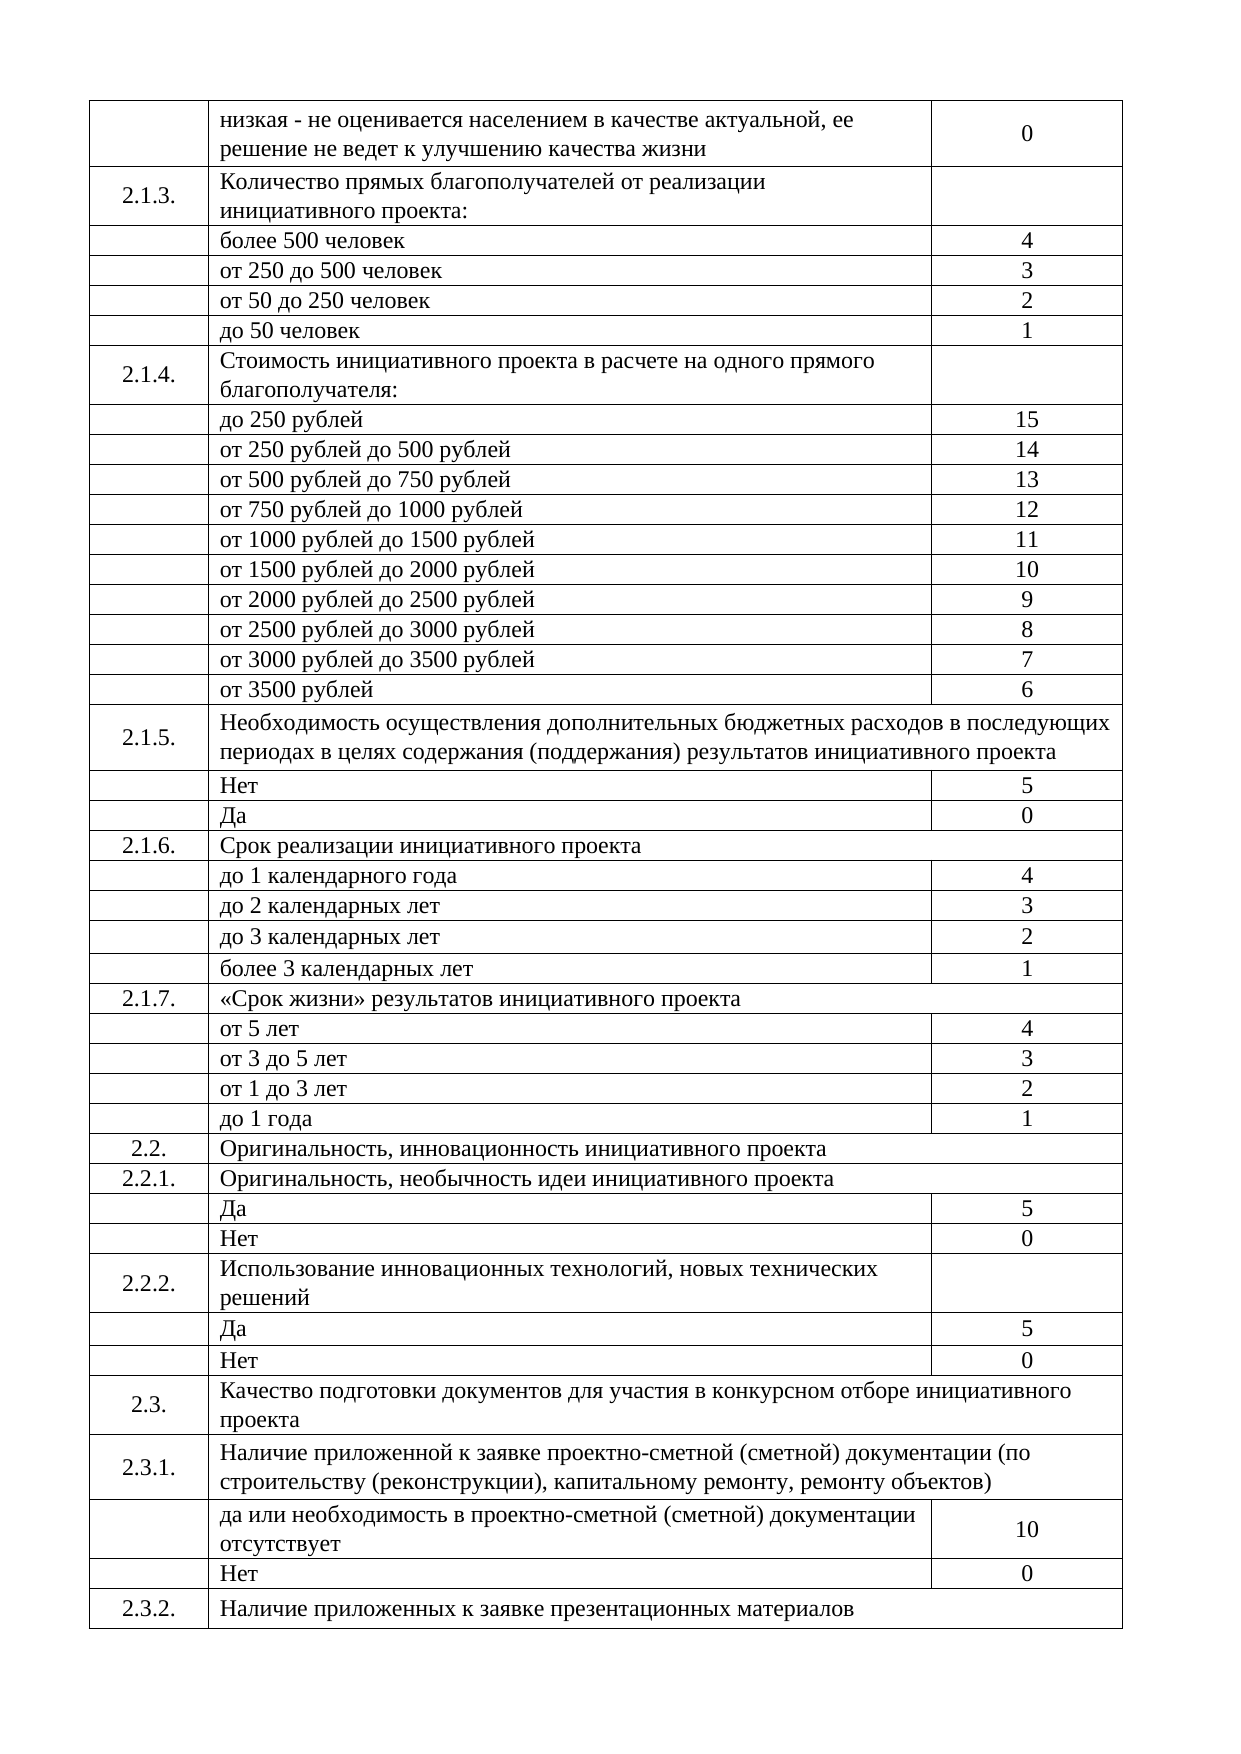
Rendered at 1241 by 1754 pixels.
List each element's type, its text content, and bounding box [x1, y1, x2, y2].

table_cell Нет [209, 1346, 931, 1375]
table_cell 15 [932, 405, 1122, 434]
table_cell [90, 1313, 208, 1345]
table_cell 8 [932, 615, 1122, 644]
table_cell [90, 226, 208, 255]
table_cell [90, 1014, 208, 1043]
table_cell [90, 921, 208, 953]
table_cell Наличие приложенной к заявке проектно-сметной (сметной) документации (по строительству (реконструкции), капитальному ремонту, ремонту объектов) [209, 1435, 1122, 1499]
table_cell [90, 585, 208, 614]
table_cell Нет [209, 1559, 931, 1588]
table_cell Нет [209, 771, 931, 799]
table_cell [90, 1559, 208, 1588]
table_cell [90, 405, 208, 434]
table_cell 6 [932, 675, 1122, 704]
table_cell Нет [209, 1224, 931, 1253]
table_cell 2.3.2. [90, 1589, 208, 1628]
table_cell да или необходимость в проектно-сметной (сметной) документации отсутствует [209, 1500, 931, 1558]
table_cell 9 [932, 585, 1122, 614]
table_cell [90, 525, 208, 554]
table_cell [90, 861, 208, 889]
table_cell [932, 1254, 1122, 1312]
table_cell 1 [932, 954, 1122, 983]
table_cell [90, 1044, 208, 1073]
table_cell 10 [932, 1500, 1122, 1558]
table_cell [90, 1074, 208, 1103]
table_cell 11 [932, 525, 1122, 554]
table_cell от 2000 рублей до 2500 рублей [209, 585, 931, 614]
table_cell «Срок жизни» результатов инициативного проекта [209, 984, 1122, 1013]
table_cell Количество прямых благополучателей от реализации инициативного проекта: [209, 167, 931, 225]
table_cell 2.3. [90, 1376, 208, 1434]
table_cell [90, 435, 208, 464]
table_cell до 250 рублей [209, 405, 931, 434]
table_cell 13 [932, 465, 1122, 494]
table_cell более 3 календарных лет [209, 954, 931, 983]
table_cell 5 [932, 771, 1122, 799]
table_cell от 250 рублей до 500 рублей [209, 435, 931, 464]
table_cell 2.2. [90, 1134, 208, 1163]
table_cell от 5 лет [209, 1014, 931, 1043]
table_cell 7 [932, 645, 1122, 674]
table_cell [90, 316, 208, 345]
table_cell [90, 1500, 208, 1558]
table_cell 5 [932, 1313, 1122, 1345]
table_cell 12 [932, 495, 1122, 524]
table_cell [90, 771, 208, 799]
table_cell Оригинальность, необычность идеи инициативного проекта [209, 1164, 1122, 1193]
table_cell Оригинальность, инновационность инициативного проекта [209, 1134, 1122, 1163]
table_cell 4 [932, 1014, 1122, 1043]
table_cell 0 [932, 1224, 1122, 1253]
table_cell [90, 101, 208, 166]
table_cell от 3000 рублей до 3500 рублей [209, 645, 931, 674]
table_cell [90, 1346, 208, 1375]
table_cell Необходимость осуществления дополнительных бюджетных расходов в последующих периодах в целях содержания (поддержания) результатов инициативного проекта [209, 705, 1122, 769]
table_cell 2.1.6. [90, 831, 208, 859]
table_cell [90, 615, 208, 644]
table_cell до 1 года [209, 1104, 931, 1133]
table_cell [932, 346, 1122, 404]
table_cell Использование инновационных технологий, новых технических решений [209, 1254, 931, 1312]
table_cell низкая - не оценивается населением в качестве актуальной, ее решение не ведет к улучшению качества жизни [209, 101, 931, 166]
table_cell [90, 1224, 208, 1253]
table_cell [90, 954, 208, 983]
table_cell [90, 1104, 208, 1133]
table_cell Да [209, 801, 931, 829]
table_cell до 2 календарных лет [209, 891, 931, 919]
table_cell от 1 до 3 лет [209, 1074, 931, 1103]
table_cell 2 [932, 1074, 1122, 1103]
table_cell от 2500 рублей до 3000 рублей [209, 615, 931, 644]
table_cell от 3 до 5 лет [209, 1044, 931, 1073]
table_cell от 750 рублей до 1000 рублей [209, 495, 931, 524]
table_cell 2.1.4. [90, 346, 208, 404]
table_cell [90, 645, 208, 674]
table_cell более 500 человек [209, 226, 931, 255]
table_cell Да [209, 1194, 931, 1223]
table_cell 2.2.2. [90, 1254, 208, 1312]
table_cell 0 [932, 1559, 1122, 1588]
table_cell [90, 495, 208, 524]
table_cell [90, 675, 208, 704]
table_cell 3 [932, 1044, 1122, 1073]
table_cell [90, 801, 208, 829]
table_cell 4 [932, 226, 1122, 255]
table_cell Да [209, 1313, 931, 1345]
table_cell от 1500 рублей до 2000 рублей [209, 555, 931, 584]
table_cell 5 [932, 1194, 1122, 1223]
table_cell 14 [932, 435, 1122, 464]
table_cell 3 [932, 891, 1122, 919]
table_cell Стоимость инициативного проекта в расчете на одного прямого благополучателя: [209, 346, 931, 404]
table_cell от 500 рублей до 750 рублей [209, 465, 931, 494]
table_cell 1 [932, 316, 1122, 345]
table_cell 2.1.3. [90, 167, 208, 225]
table_cell от 3500 рублей [209, 675, 931, 704]
table_cell [932, 167, 1122, 225]
table_cell Срок реализации инициативного проекта [209, 831, 1122, 859]
table_cell [90, 891, 208, 919]
table_cell 4 [932, 861, 1122, 889]
table_cell [90, 465, 208, 494]
table_cell 2.2.1. [90, 1164, 208, 1193]
table_cell [90, 555, 208, 584]
table_cell от 1000 рублей до 1500 рублей [209, 525, 931, 554]
table_cell до 50 человек [209, 316, 931, 345]
table_cell 0 [932, 101, 1122, 166]
table_cell до 1 календарного года [209, 861, 931, 889]
table_cell [90, 1194, 208, 1223]
table_cell до 3 календарных лет [209, 921, 931, 953]
table_cell от 250 до 500 человек [209, 256, 931, 285]
table_cell 2.1.7. [90, 984, 208, 1013]
table_cell от 50 до 250 человек [209, 286, 931, 315]
table_cell [90, 256, 208, 285]
table_cell Качество подготовки документов для участия в конкурсном отборе инициативного проекта [209, 1376, 1122, 1434]
table_cell 2.3.1. [90, 1435, 208, 1499]
table_cell 2 [932, 921, 1122, 953]
table_cell 0 [932, 801, 1122, 829]
table_cell 2.1.5. [90, 705, 208, 769]
table_cell Наличие приложенных к заявке презентационных материалов [209, 1589, 1122, 1628]
table_cell 0 [932, 1346, 1122, 1375]
table_cell 2 [932, 286, 1122, 315]
table_cell 10 [932, 555, 1122, 584]
table_cell [90, 286, 208, 315]
table_cell 3 [932, 256, 1122, 285]
table_cell 1 [932, 1104, 1122, 1133]
